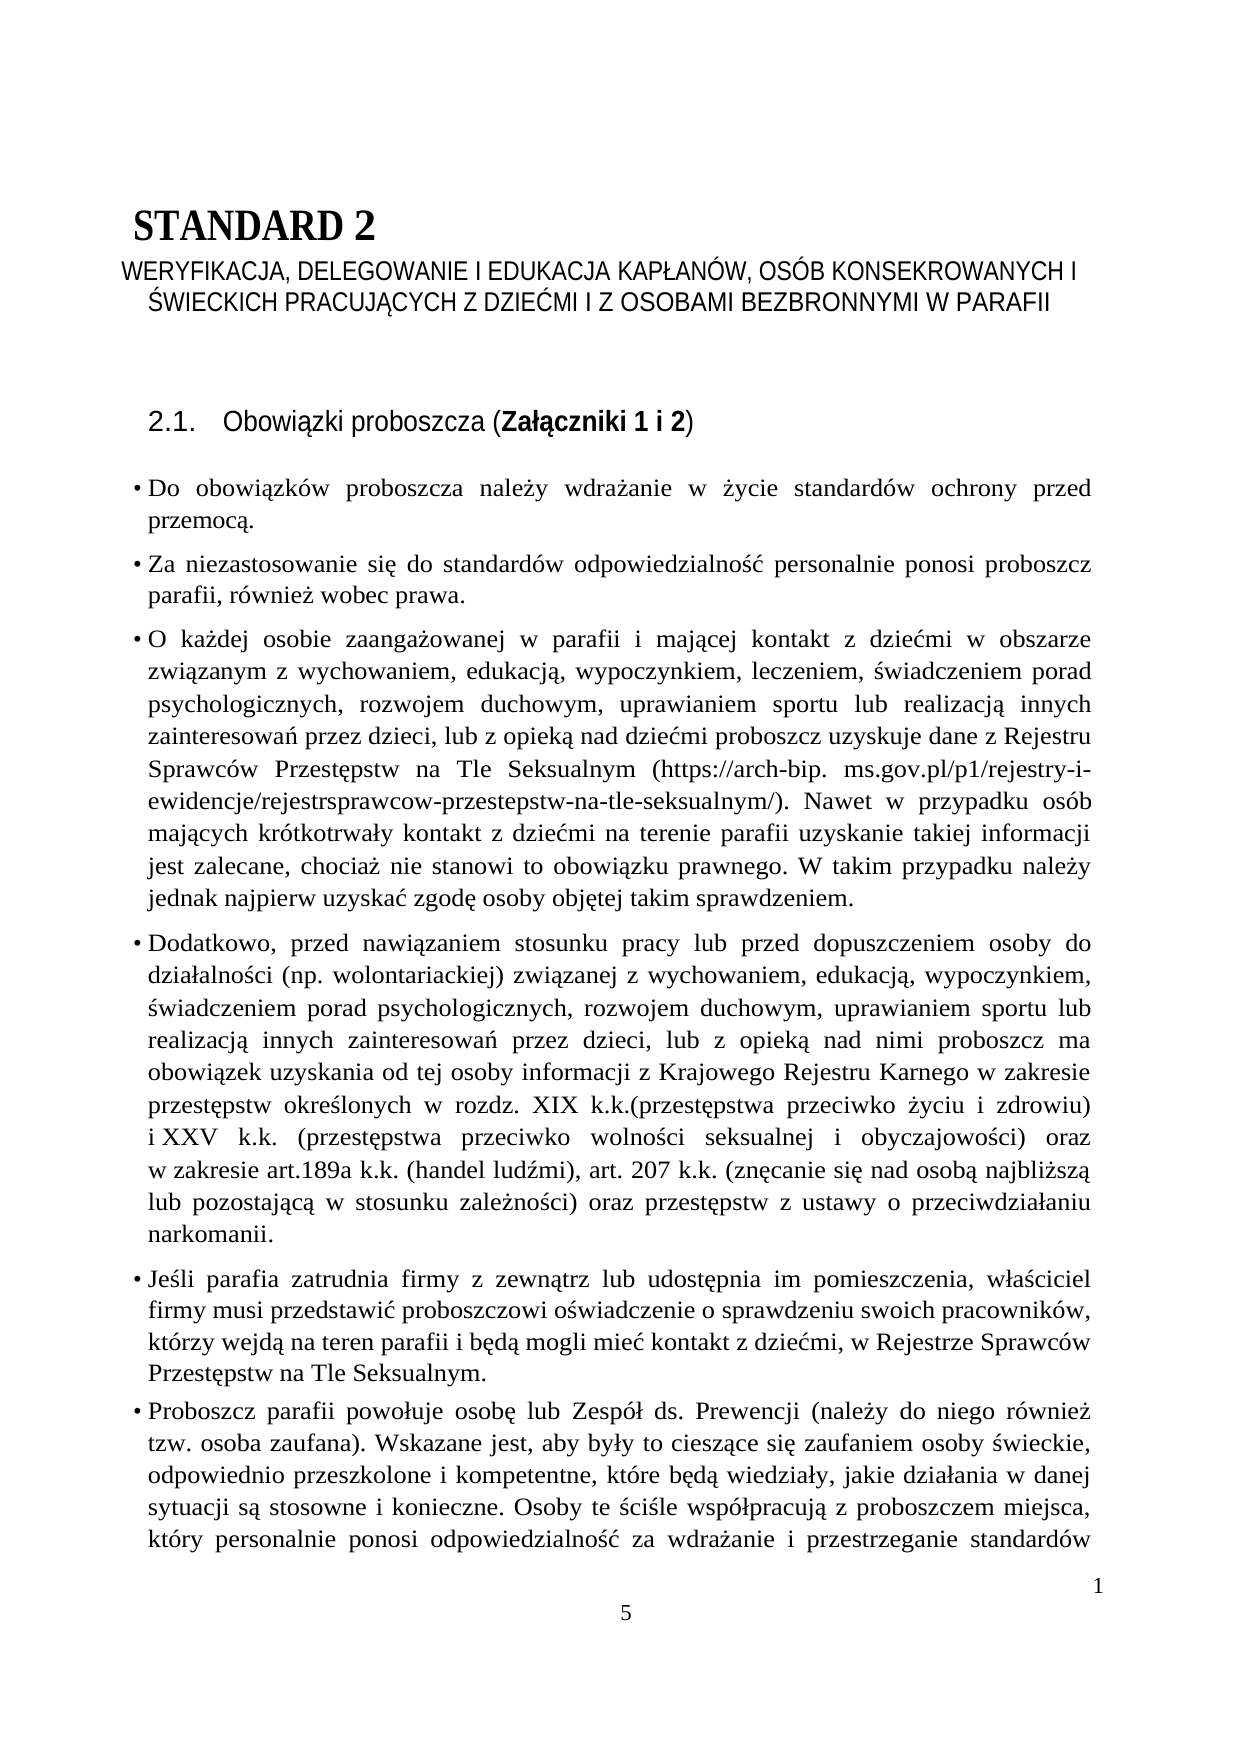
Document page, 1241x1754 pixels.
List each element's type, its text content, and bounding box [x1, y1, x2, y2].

subtitle WERYFIKACJA, DELEGOWANIE I EDUKACJA KAPŁANÓW, OSÓB KONSEKROWANYCH I ŚWIECKICH PRACUJĄCYCH Z DZIEĆMI I Z OSOBAMI BEZBRONNYMI W PARAFII [121, 255, 1093, 317]
list Do obowiązków proboszcza należy wdrażanie w życie standardów ochrony przed przemocą. [133, 473, 1092, 533]
list O każdej osobie zaangażowanej w parafii i mającej kontakt z dziećmi w obszarze związanym z wychowaniem, edukacją, wypoczynkiem, leczeniem, świadczeniem porad psychologicznych, rozwojem duchowym, uprawianiem sportu lub realizacją innych zainteresowań przez dzieci, lub z opieką nad dziećmi proboszcz uzyskuje dane z Rejestru Sprawców Przestępstw na Tle Seksualnym (https://arch-bip. ms.gov.pl/p1/rejestry-i-ewidencje/rejestrsprawcow-przestepstw-na-tle-seksual­nym/). Nawet w przypadku osób mających krótkotrwały kontakt z dziećmi na terenie parafii uzyskanie takiej informacji jest zalecane, chociaż nie stanowi to obowiązku prawnego. W takim przypadku należy jednak najpierw uzyskać zgodę osoby objętej takim sprawdzeniem. [133, 624, 1092, 912]
list Za niezastosowanie się do standardów odpowiedzialność personalnie ponosi proboszcz parafii, również wobec prawa. [133, 549, 1092, 609]
subtitle Obowiązki proboszcza (Załączniki 1 i 2) [148, 404, 1093, 438]
list Jeśli parafia zatrudnia firmy z zewnątrz lub udostępnia im pomieszczenia, właściciel firmy musi przedstawić proboszczowi oświadczenie o sprawdzeniu swoich pracowników, którzy wejdą na teren parafii i będą mogli mieć kontakt z dziećmi, w Rejestrze Sprawców Przestępstw na Tle Seksualnym. [133, 1264, 1092, 1387]
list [133, 1396, 1092, 1553]
subtitle STANDARD 2 [133, 198, 1092, 249]
list Dodatkowo, przed nawiązaniem stosunku pracy lub przed dopuszczeniem osoby do działalności (np. wolontariackiej) związanej z wychowaniem, edukacją, wypoczynkiem, świadczeniem porad psychologicznych, rozwojem duchowym, uprawianiem sportu lub realizacją innych zainteresowań przez dzieci, lub z opieką nad nimi proboszcz ma obowiązek uzyskania od tej osoby informacji z Krajowego Rejestru Karnego w zakresie przestępstw określonych w rozdz. XIX k.k.(przestępstwa przeciwko życiu i zdrowiu) i XXV k.k. (przestępstwa przeciwko wolności seksualnej i obyczajowości) oraz w zakresie art.189a k.k. (handel ludźmi), art. 207 k.k. (znęcanie się nad osobą najbliższą lub pozostającą w stosunku zależności) oraz przestępstw z ustawy o przeciwdziałaniu narkomanii. [133, 928, 1092, 1248]
